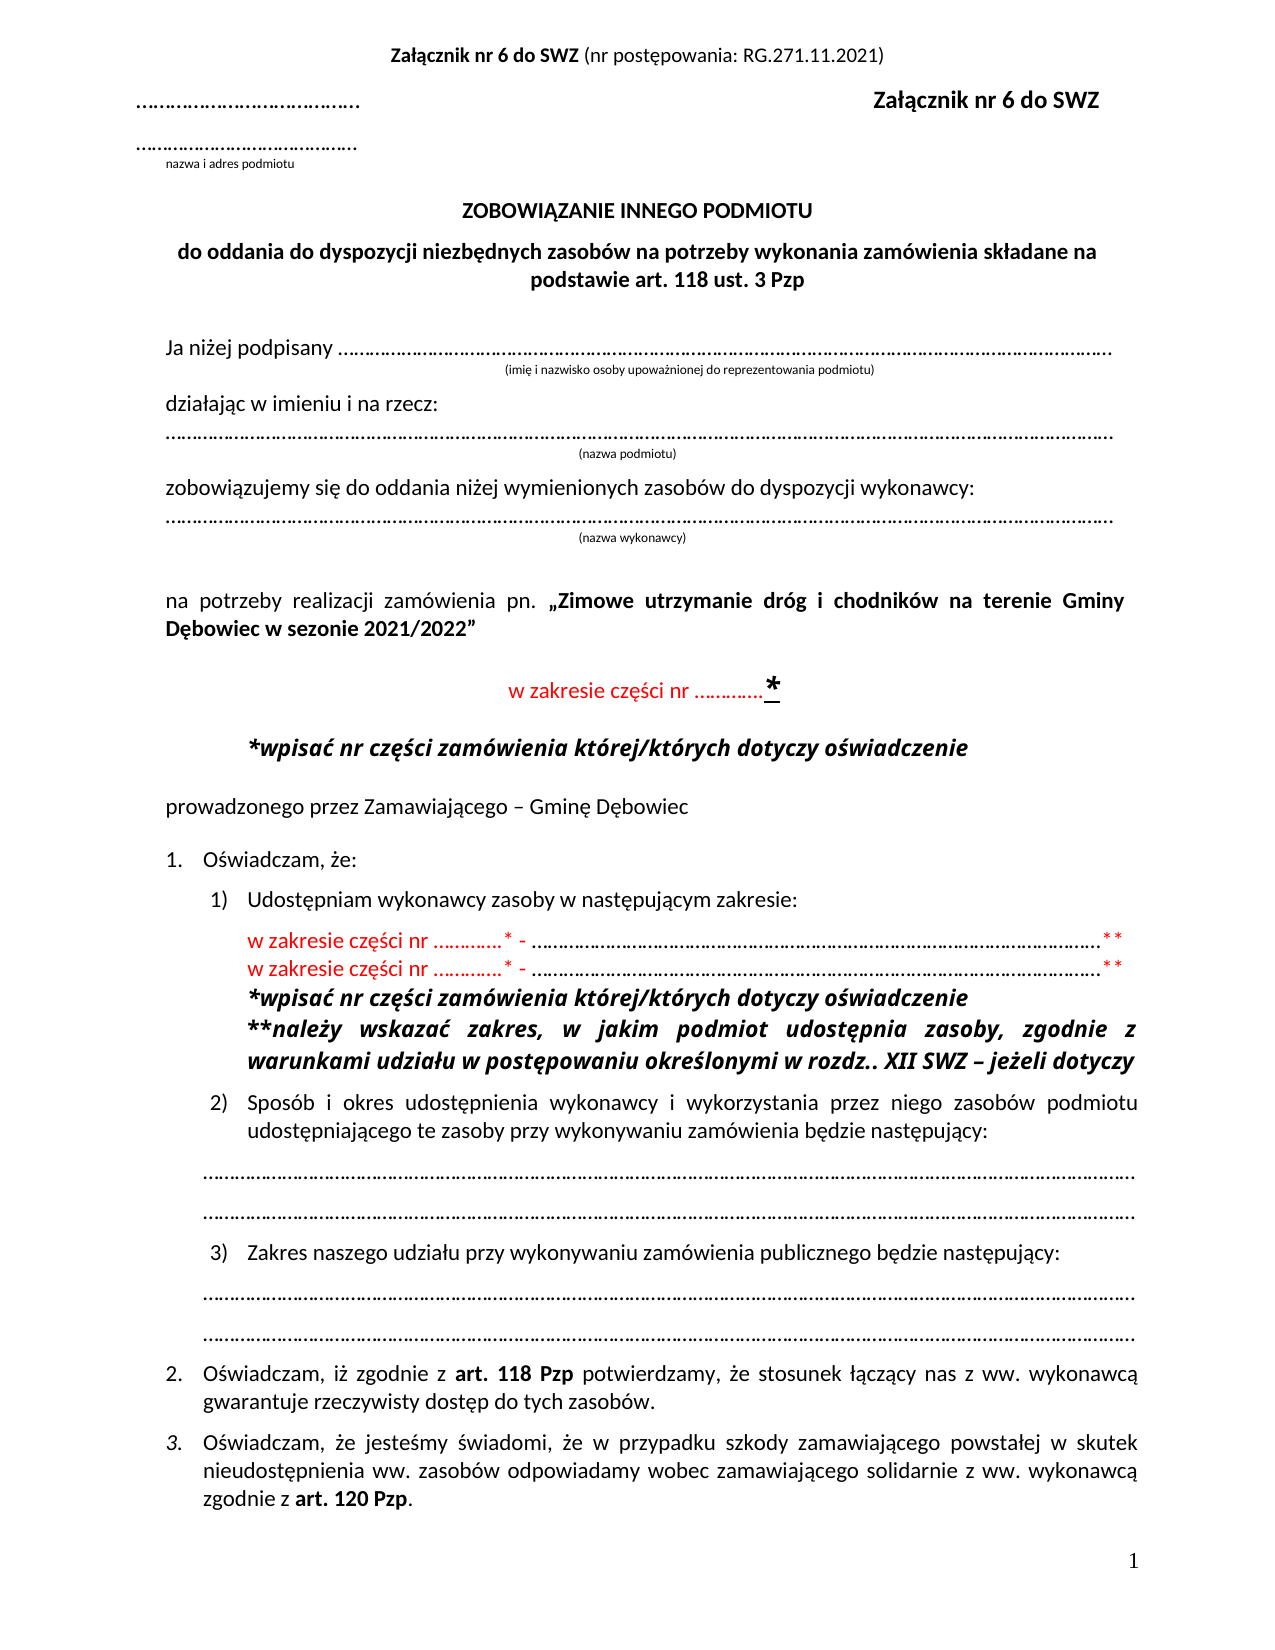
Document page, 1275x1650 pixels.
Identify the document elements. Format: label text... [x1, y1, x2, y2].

list Zakres naszego udziału przy wykonywaniu zamówienia publicznego będzie następujący: [209, 1238, 1139, 1266]
list …………………………………………………………………………………………………………………………………………………………… [203, 1157, 1139, 1185]
list w zakresie części nr ………….* - ………………………………………………………………………………………………** [247, 926, 1139, 954]
list …………………………………………………………………………………………………………………………………………………………… [203, 1197, 1139, 1225]
subtitle do oddania do dyspozycji niezbędnych zasobów na potrzeby wykonania zamówienia składane na podstawie art. 118 ust. 3 Pzp [136, 237, 1139, 293]
subtitle prowadzonego przez Zamawiającego – Gminę Dębowiec [165, 792, 1126, 820]
text ……………………………………………………………………………………………………………………………………………………………… [136, 501, 1139, 529]
list Udostępniam wykonawcy zasoby w następującym zakresie: [209, 886, 1139, 913]
list *wpisać nr części zamówienia której/których dotyczy oświadczenie [247, 982, 1139, 1013]
list …………………………………………………………………………………………………………………………………………………………… [203, 1278, 1139, 1306]
text …………………………………… [136, 128, 1139, 156]
list Oświadczam, iż zgodnie z art. 118 Pzp potwierdzamy, że stosunek łączący nas z ww. wykonawcą gwarantuje rzeczywisty dostęp do tych zasobów. [165, 1359, 1139, 1416]
text (imię i nazwisko osoby upoważnionej do reprezentowania podmiotu) [431, 361, 1139, 389]
list Sposób i okres udostępnienia wykonawcy i wykorzystania przez niego zasobów podmiotu udostępniającego te zasoby przy wykonywaniu zamówienia będzie następujący: [209, 1088, 1139, 1144]
text (nazwa wykonawcy) [504, 529, 1139, 557]
list *wpisać nr części zamówienia której/których dotyczy oświadczenie [247, 732, 1139, 763]
text (nazwa podmiotu) [504, 445, 1139, 473]
subtitle ZOBOWIĄZANIE INNEGO PODMIOTU [136, 196, 1139, 224]
list **należy wskazać zakres, w jakim podmiot udostępnia zasoby, zgodnie z warunkami udziału w postępowaniu określonymi w rozdz.. XII SWZ – jeżeli dotyczy [247, 1013, 1139, 1076]
subtitle zobowiązujemy się do oddania niżej wymienionych zasobów do dyspozycji wykonawcy: [165, 473, 1126, 501]
subtitle Ja niżej podpisany ………………………………………………………………………………………………………………………………… [165, 333, 1126, 361]
text ……………………………………………………………………………………………………………………………………………………………… [136, 417, 1139, 445]
list …………………………………………………………………………………………………………………………………………………………… [203, 1319, 1139, 1347]
subtitle działając w imieniu i na rzecz: [165, 389, 1126, 417]
list Oświadczam, że: [165, 845, 1139, 873]
subtitle w zakresie części nr ………….* [165, 667, 1126, 707]
subtitle ………………………………… Załącznik nr 6 do SWZ [136, 85, 1139, 115]
subtitle na potrzeby realizacji zamówienia pn. „Zimowe utrzymanie dróg i chodników na terenie Gminy Dębowiec w sezonie 2021/2022” [165, 586, 1126, 642]
list w zakresie części nr ………….* - ………………………………………………………………………………………………** [247, 954, 1139, 982]
text nazwa i adres podmiotu [136, 156, 1139, 184]
list Oświadczam, że jesteśmy świadomi, że w przypadku szkody zamawiającego powstałej w skutek nieudostępnienia ww. zasobów odpowiadamy wobec zamawiającego solidarnie z ww. wykonawcą zgodnie z art. 120 Pzp. [165, 1428, 1139, 1512]
